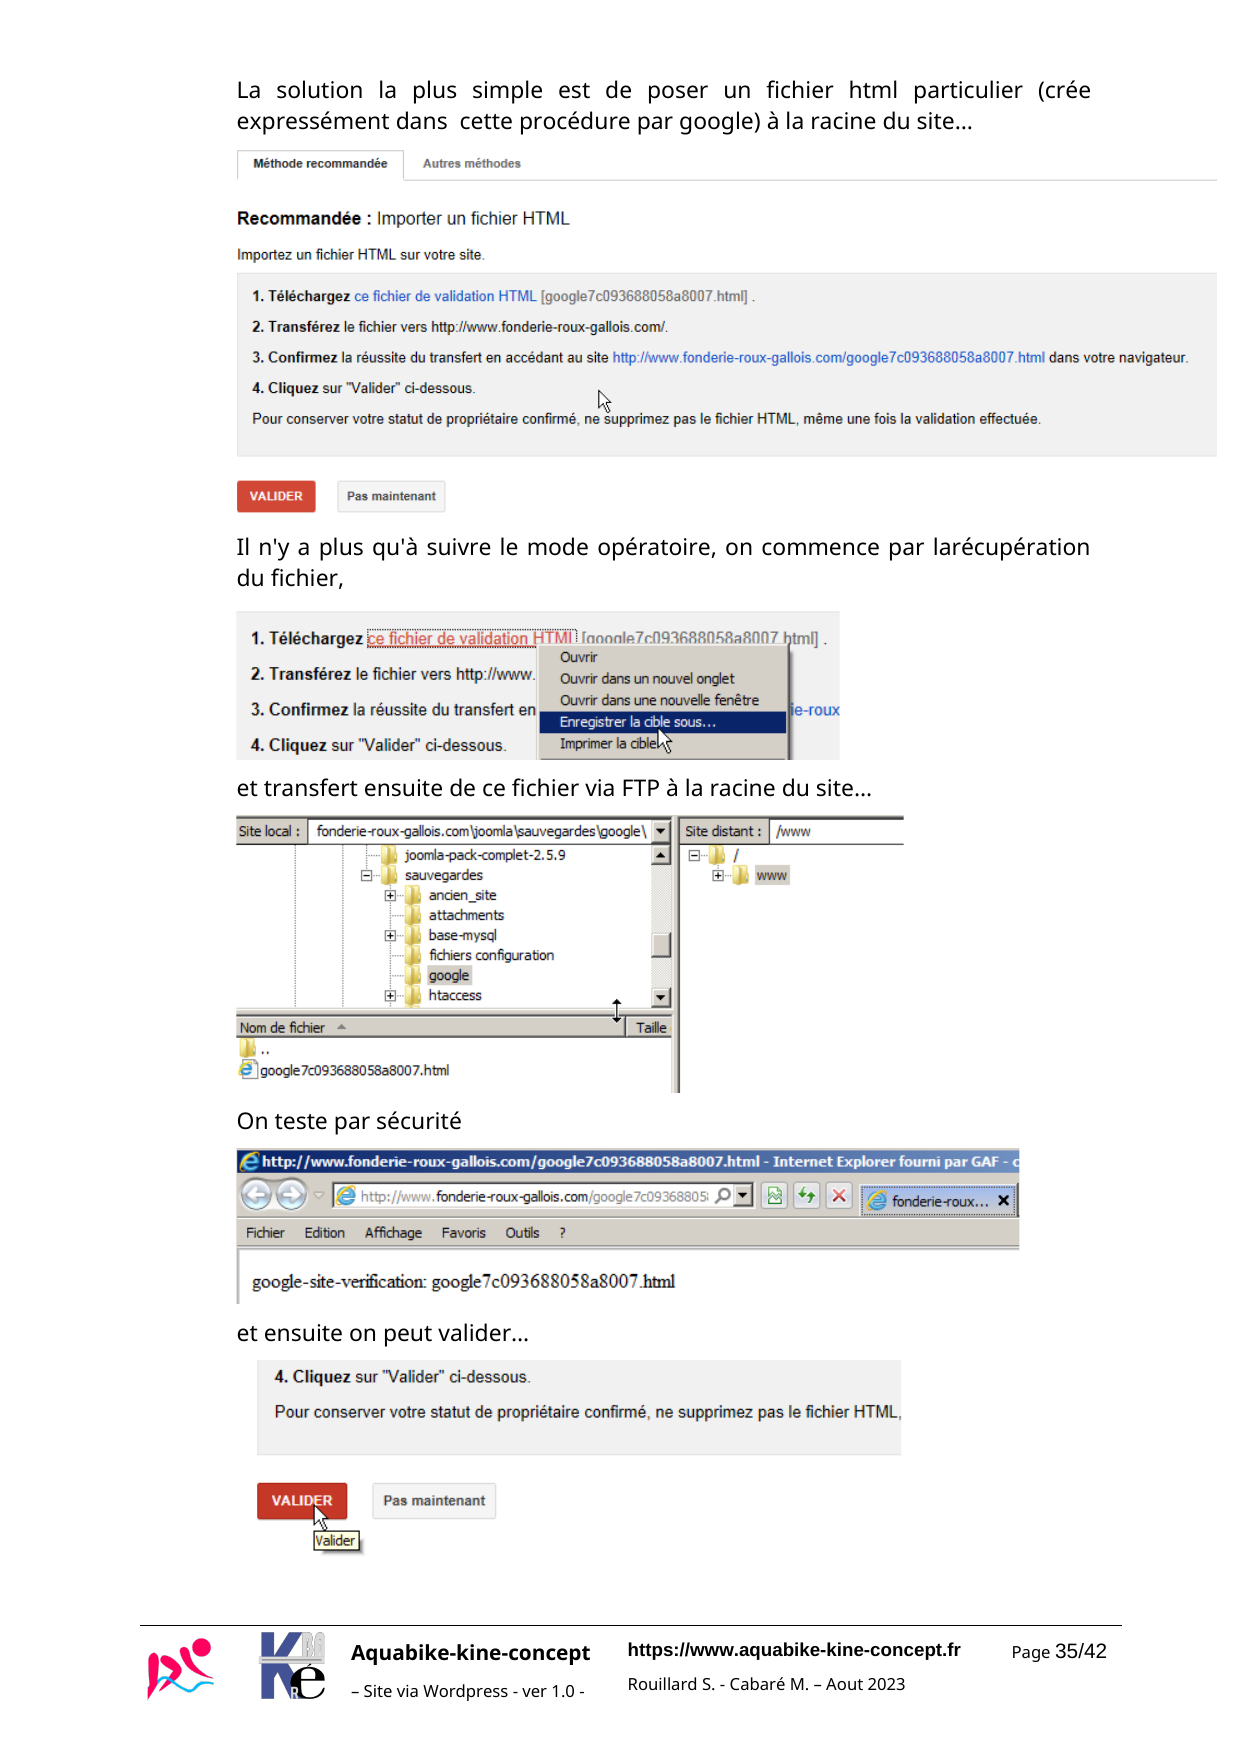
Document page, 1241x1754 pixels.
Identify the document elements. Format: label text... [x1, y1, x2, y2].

text La solution la plus simple est de poser un fichier html particulier (crée expressément dans cette procédure par google) à la racine du site… [236, 74, 1092, 136]
picture [236, 1360, 902, 1557]
picture [236, 148, 1217, 519]
picture [147, 1638, 214, 1705]
picture [236, 1148, 1020, 1304]
text et ensuite on peut valider… [236, 1317, 1092, 1348]
text et transfert ensuite de ce fichier via FTP à la racine du site… [236, 772, 1092, 803]
picture [236, 605, 840, 760]
picture [258, 1632, 325, 1699]
text On teste par sécurité [236, 1105, 1092, 1136]
picture [236, 815, 904, 1093]
text Il n'y a plus qu'à suivre le mode opératoire, on commence par larécupération du fichier, [236, 531, 1092, 593]
